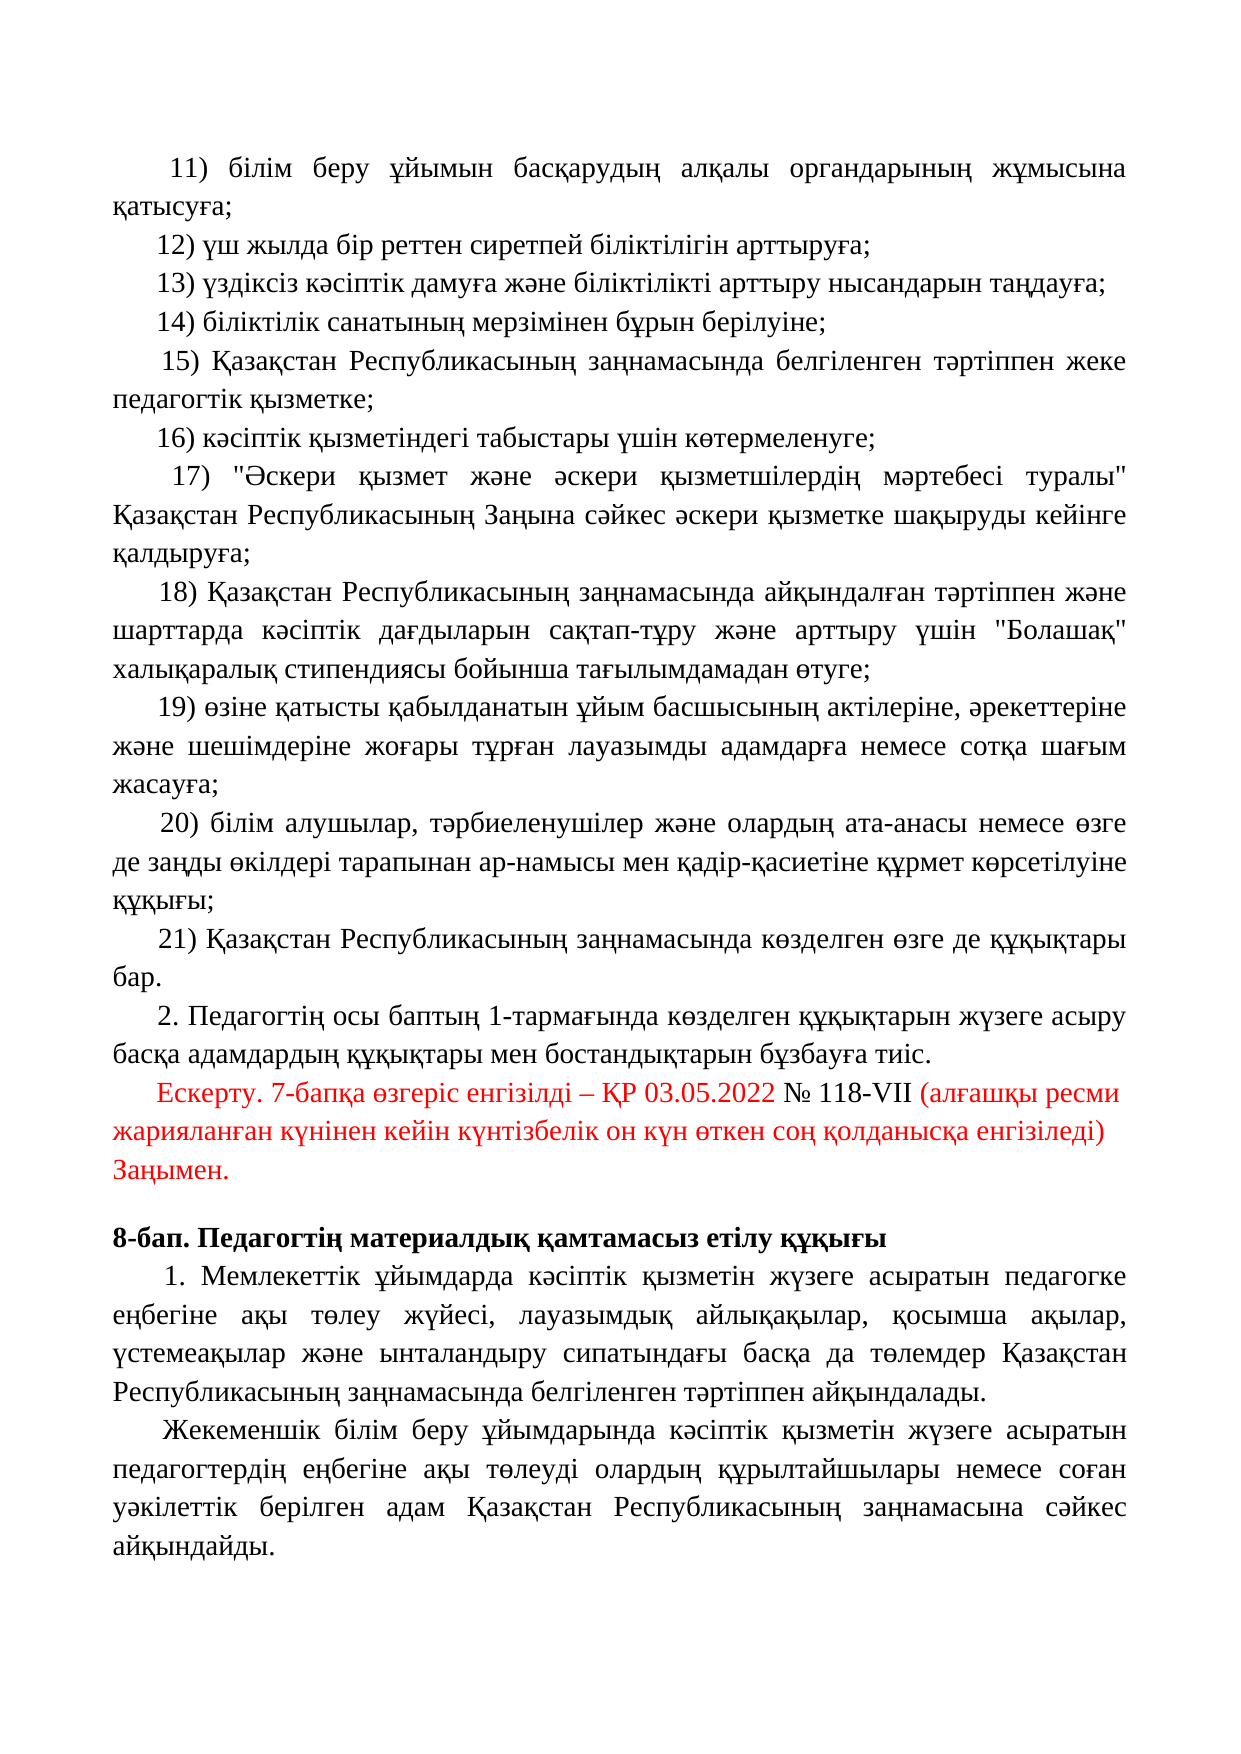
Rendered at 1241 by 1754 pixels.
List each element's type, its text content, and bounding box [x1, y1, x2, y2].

text 12) үш жылда бір реттен сиретпей біліктілігін арттыруға; [112, 227, 1128, 261]
text 19) өзіне қатысты қабылданатын ұйым басшысының актілеріне, әрекеттеріне және шешімдеріне жоғары тұрған лауазымды адамдарға немесе сотқа шағым жасауға; [112, 689, 1128, 800]
text 18) Қазақстан Республикасының заңнамасында айқындалған тәртіппен және шарттарда кәсіптік дағдыларын сақтап-тұру және арттыру үшін "Болашақ" халықаралық стипендиясы бойынша тағылымдамадан өтуге; [112, 574, 1128, 684]
text 16) кәсіптік қызметіндегі табыстары үшін көтермеленуге; [112, 420, 1128, 453]
text 1. Мемлекеттік ұйымдарда кәсіптік қызметін жүзеге асыратын педагогке еңбегіне ақы төлеу жүйесі, лауазымдық айлықақылар, қосымша ақылар, үстемеақылар және ынталандыру сипатындағы басқа да төлемдер Қазақстан Республикасының заңнамасында белгіленген тәртіппен айқындалады. [112, 1258, 1128, 1407]
text 2. Педагогтің осы баптың 1-тармағында көзделген құқықтарын жүзеге асыру басқа адамдардың құқықтары мен бостандықтарын бұзбауға тиіс. [112, 998, 1128, 1070]
text 17) "Әскери қызмет және әскери қызметшілердің мәртебесі туралы" Қазақстан Республикасының Заңына сәйкес әскери қызметке шақыруды кейінге қалдыруға; [112, 458, 1128, 569]
text 13) үздіксіз кәсіптік дамуға және біліктілікті арттыру нысандарын таңдауға; [112, 266, 1128, 299]
text 14) біліктілік санатының мерзімінен бұрын берілуіне; [112, 304, 1128, 338]
text 8-бап. Педагогтің материалдық қамтамасыз етілу құқығы [112, 1220, 1128, 1253]
text 11) білім беру ұйымын басқарудың алқалы органдарының жұмысына қатысуға; [112, 150, 1128, 222]
text 20) білім алушылар, тәрбиеленушілер және олардың ата-анасы немесе өзге де заңды өкілдері тарапынан ар-намысы мен қадір-қасиетіне құрмет көрсетілуіне құқығы; [112, 805, 1128, 916]
text 15) Қазақстан Республикасының заңнамасында белгіленген тәртіппен жеке педагогтік қызметке; [112, 343, 1128, 415]
text 21) Қазақстан Республикасының заңнамасында көзделген өзге де құқықтары бар. [112, 921, 1128, 993]
text Ескерту. 7-бапқа өзгеріс енгізілді – ҚР 03.05.2022 № 118-VII (алғашқы ресми жарияланған күнінен кейін күнтізбелік он күн өткен соң қолданысқа енгізіледі) Заңымен. [112, 1075, 1128, 1216]
text Жекеменшік білім беру ұйымдарында кәсіптік қызметін жүзеге асыратын педагогтердің еңбегіне ақы төлеуді олардың құрылтайшылары немесе соған уәкілеттік берілген адам Қазақстан Республикасының заңнамасына сәйкес айқындайды. [112, 1412, 1128, 1562]
